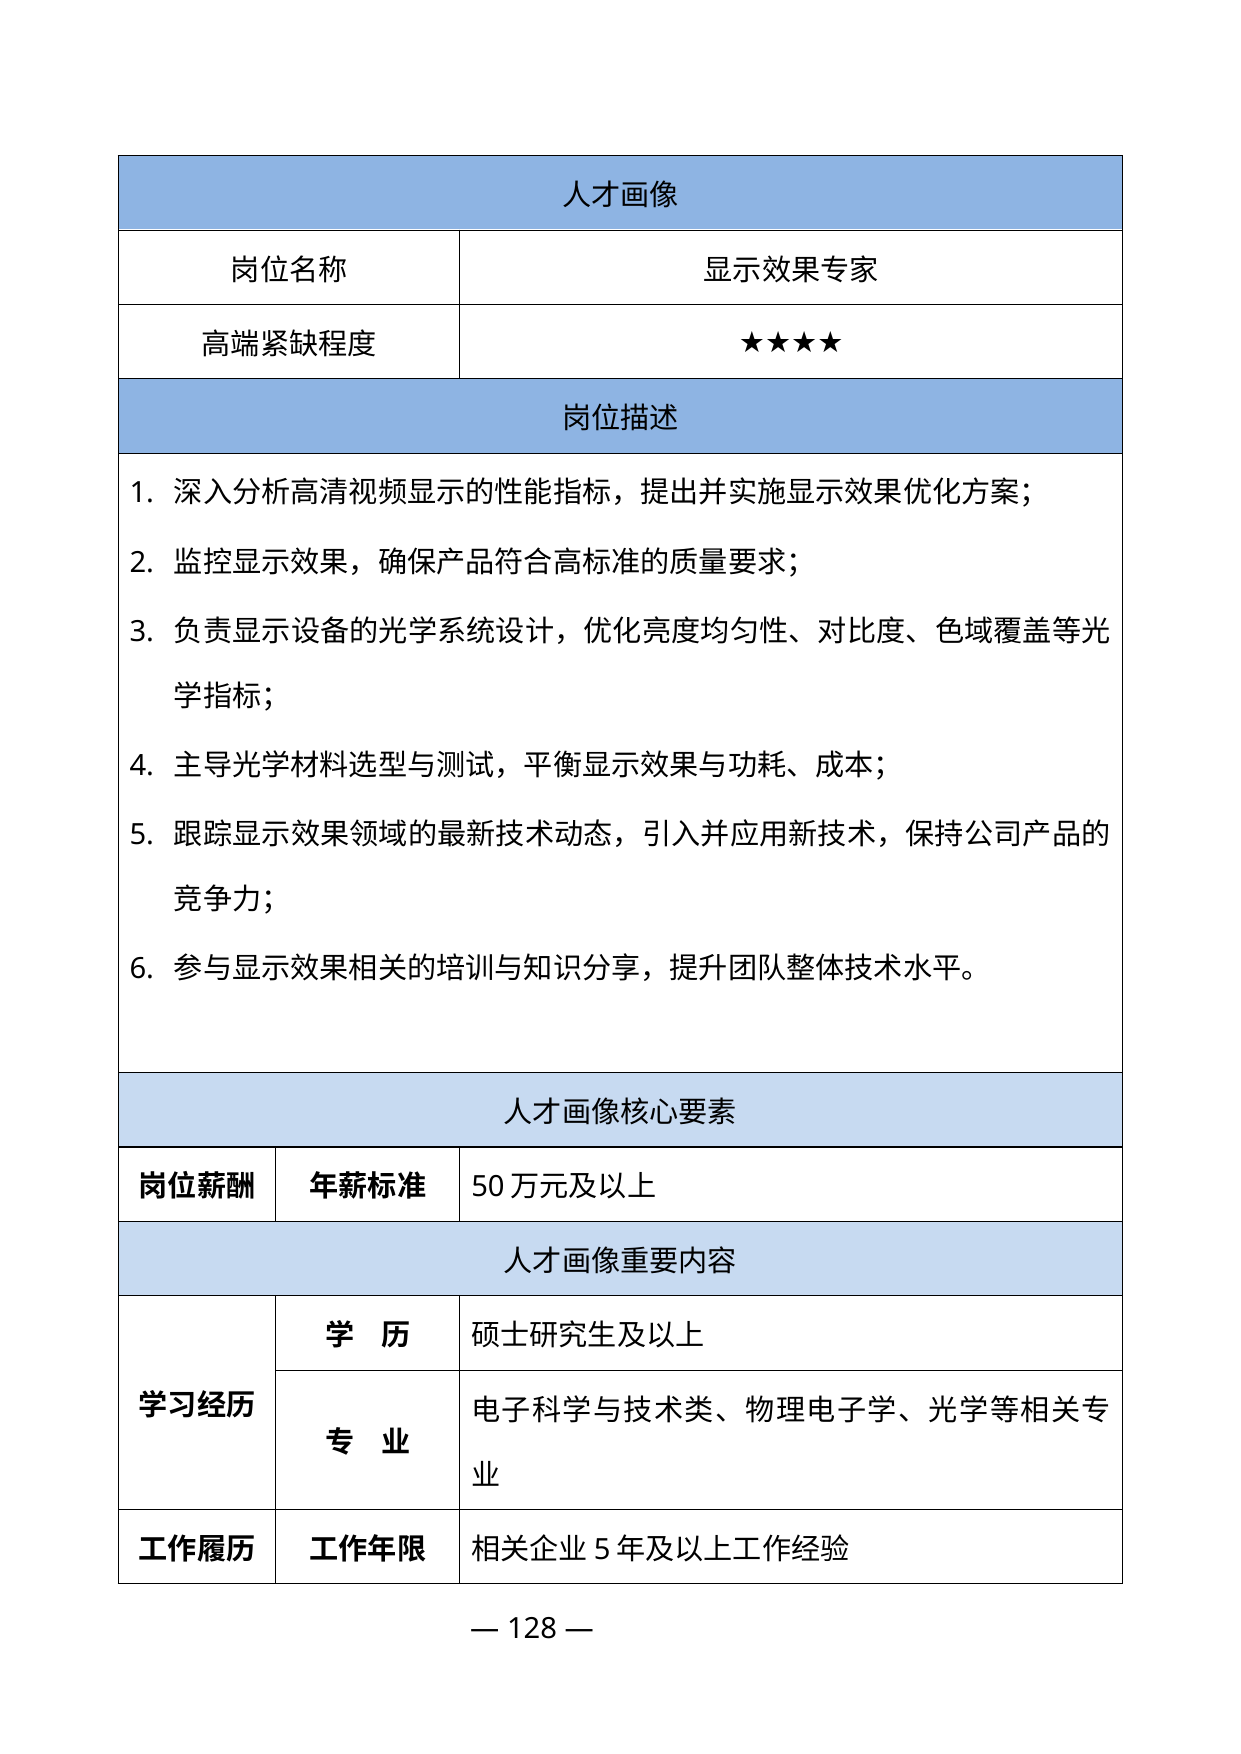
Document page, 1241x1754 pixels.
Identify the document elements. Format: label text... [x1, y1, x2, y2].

table_cell 岗位薪酬 [119, 1148, 275, 1221]
table_cell 专 业 [276, 1371, 459, 1509]
table_cell 硕士研究生及以上 [460, 1296, 1122, 1369]
table_cell 工作年限 [276, 1510, 459, 1583]
table_cell 深入分析高清视频显示的性能指标，提出并实施显示效果优化方案； 监控显示效果，确保产品符合高标准的质量要求； 负责显示设备的光学系统设计，优化亮度均匀性、对比度、色域覆盖等光学指标； 主导光学材料选型与测试，平衡显示效果与功耗、成本； 跟踪显示效果领域的最新技术动态，引入并应用新技术，保持公司产品的竞争力； 参与显示效果相关的培训与知识分享，提升团队整体技术水平。 [119, 454, 1122, 1072]
table_cell 岗位描述 [119, 379, 1122, 453]
table_header 人才画像 [119, 156, 1122, 229]
table_cell 年薪标准 [276, 1148, 459, 1221]
table_cell 人才画像核心要素 [119, 1073, 1122, 1146]
table_cell 相关企业5年及以上工作经验 [460, 1510, 1122, 1583]
table_cell 工作履历 [119, 1510, 275, 1583]
table_cell 电子科学与技术类、物理电子学、光学等相关专业 [460, 1371, 1122, 1509]
table_cell 岗位名称 [119, 231, 459, 304]
table_cell 人才画像重要内容 [119, 1222, 1122, 1295]
table_cell 50万元及以上 [460, 1148, 1122, 1221]
table_cell 学习经历 [119, 1296, 275, 1509]
table_cell ★★★★ [460, 305, 1122, 378]
table_cell 学 历 [276, 1296, 459, 1369]
table_cell 高端紧缺程度 [119, 305, 459, 378]
table_cell 显示效果专家 [460, 231, 1122, 304]
